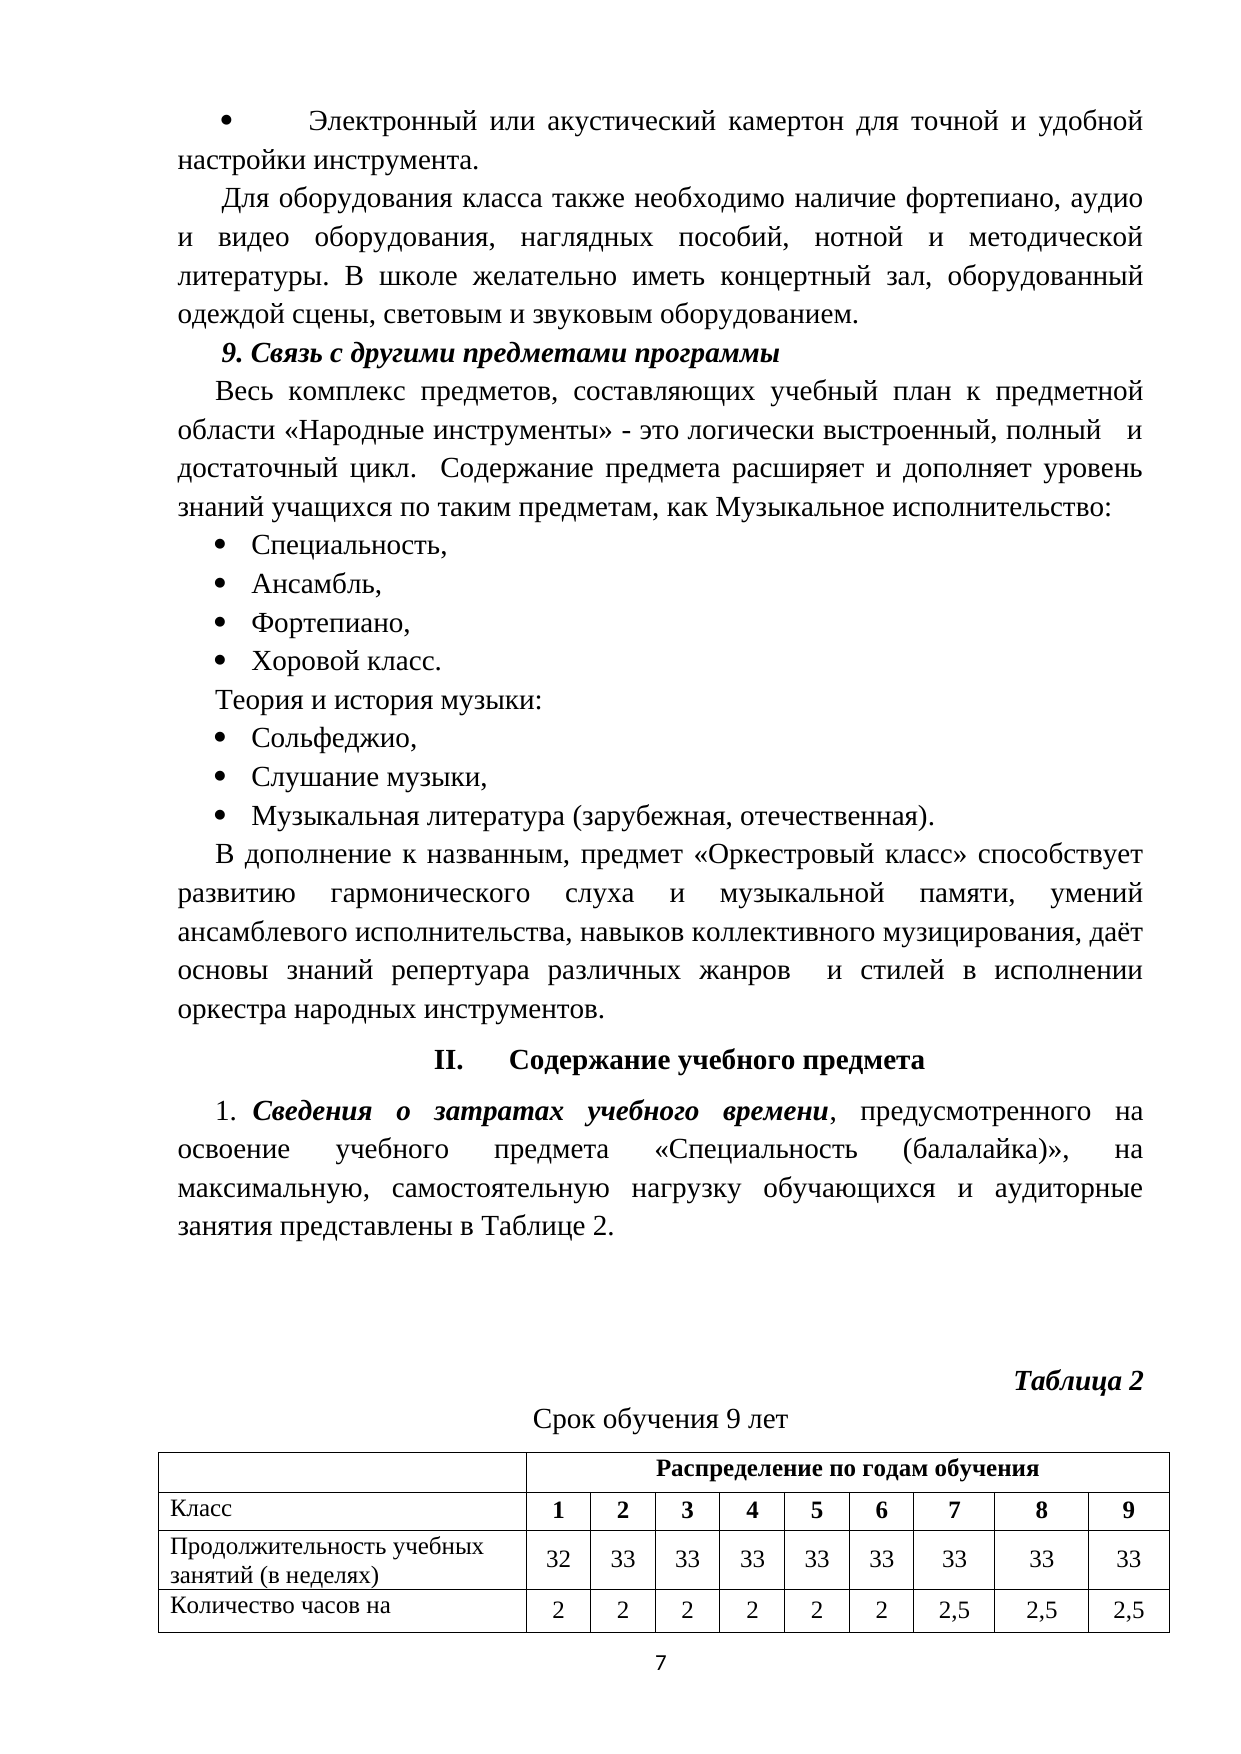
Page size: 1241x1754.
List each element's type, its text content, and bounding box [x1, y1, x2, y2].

table_cell 32 [527, 1531, 590, 1589]
table_cell 2 [720, 1590, 784, 1632]
list Слушание музыки, [177, 759, 1144, 793]
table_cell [159, 1590, 526, 1632]
table_cell 33 [850, 1531, 913, 1589]
list Содержание учебного предмета [215, 1042, 1144, 1075]
table_cell 2,5 [995, 1590, 1088, 1632]
table_cell 8 [995, 1493, 1088, 1530]
table_cell 33 [656, 1531, 719, 1589]
table_cell 9 [1089, 1493, 1169, 1530]
table_cell 7 [914, 1493, 994, 1530]
table_cell 4 [720, 1493, 784, 1530]
list Ансамбль, [177, 566, 1144, 600]
list Электронный или акустический камертон для точной и удобной настройки инструмента. [177, 103, 1144, 176]
table_cell Класс [159, 1493, 526, 1530]
list Сольфеджио, [177, 721, 1144, 754]
table_cell 33 [720, 1531, 784, 1589]
table_cell 33 [914, 1531, 994, 1589]
table_cell 33 [785, 1531, 849, 1589]
table_cell 2 [850, 1590, 913, 1632]
table_cell 2 [785, 1590, 849, 1632]
table_cell 2 [591, 1493, 655, 1530]
table_cell Продолжительность учебных занятий (в неделях) [159, 1531, 526, 1589]
table_cell 5 [785, 1493, 849, 1530]
list Сведения о затратах учебного времени, предусмотренного на освоение учебного предмета «Специальность (балалайка)», на максимальную, самостоятельную нагрузку обучающихся и аудиторные занятия представлены в Таблице 2. [177, 1093, 1144, 1242]
table_cell 33 [1089, 1531, 1169, 1589]
table_cell 6 [850, 1493, 913, 1530]
text Теория и история музыки: [177, 682, 1144, 716]
table_cell 2 [591, 1590, 655, 1632]
list Хоровой класс. [177, 643, 1144, 677]
table_cell 2 [656, 1590, 719, 1632]
table_cell 2,5 [1089, 1590, 1169, 1632]
table_cell 3 [656, 1493, 719, 1530]
text 9. Связь с другими предметами программы [177, 335, 1144, 368]
table_cell 33 [995, 1531, 1088, 1589]
table_header Распределение по годам обучения [527, 1453, 1169, 1492]
text Срок обучения 9 лет [177, 1401, 1144, 1435]
list Специальность, [177, 527, 1144, 561]
text Весь комплекс предметов, составляющих учебный план к предметной области «Народные инструменты» - это логически выстроенный, полный и достаточный цикл. Содержание предмета расширяет и дополняет уровень знаний учащихся по таким предметам, как Музыкальное исполнительство: [177, 373, 1144, 522]
table_header [159, 1453, 526, 1492]
table_cell 33 [591, 1531, 655, 1589]
text В дополнение к названным, предмет «Оркестровый класс» способствует развитию гармонического слуха и музыкальной памяти, умений ансамблевого исполнительства, навыков коллективного музицирования, даёт основы знаний репертуара различных жанров и стилей в исполнении оркестра народных инструментов. [177, 837, 1144, 1024]
text Таблица 2 [177, 1363, 1144, 1396]
list Фортепиано, [177, 605, 1144, 638]
list Музыкальная литература (зарубежная, отечественная). [177, 798, 1144, 832]
table_cell 2 [527, 1590, 590, 1632]
table_cell 2,5 [914, 1590, 994, 1632]
text Для оборудования класса также необходимо наличие фортепиано, аудио и видео оборудования, наглядных пособий, нотной и методической литературы. В школе желательно иметь концертный зал, оборудованный одеждой сцены, световым и звуковым оборудованием. [177, 181, 1144, 330]
table_cell 1 [527, 1493, 590, 1530]
